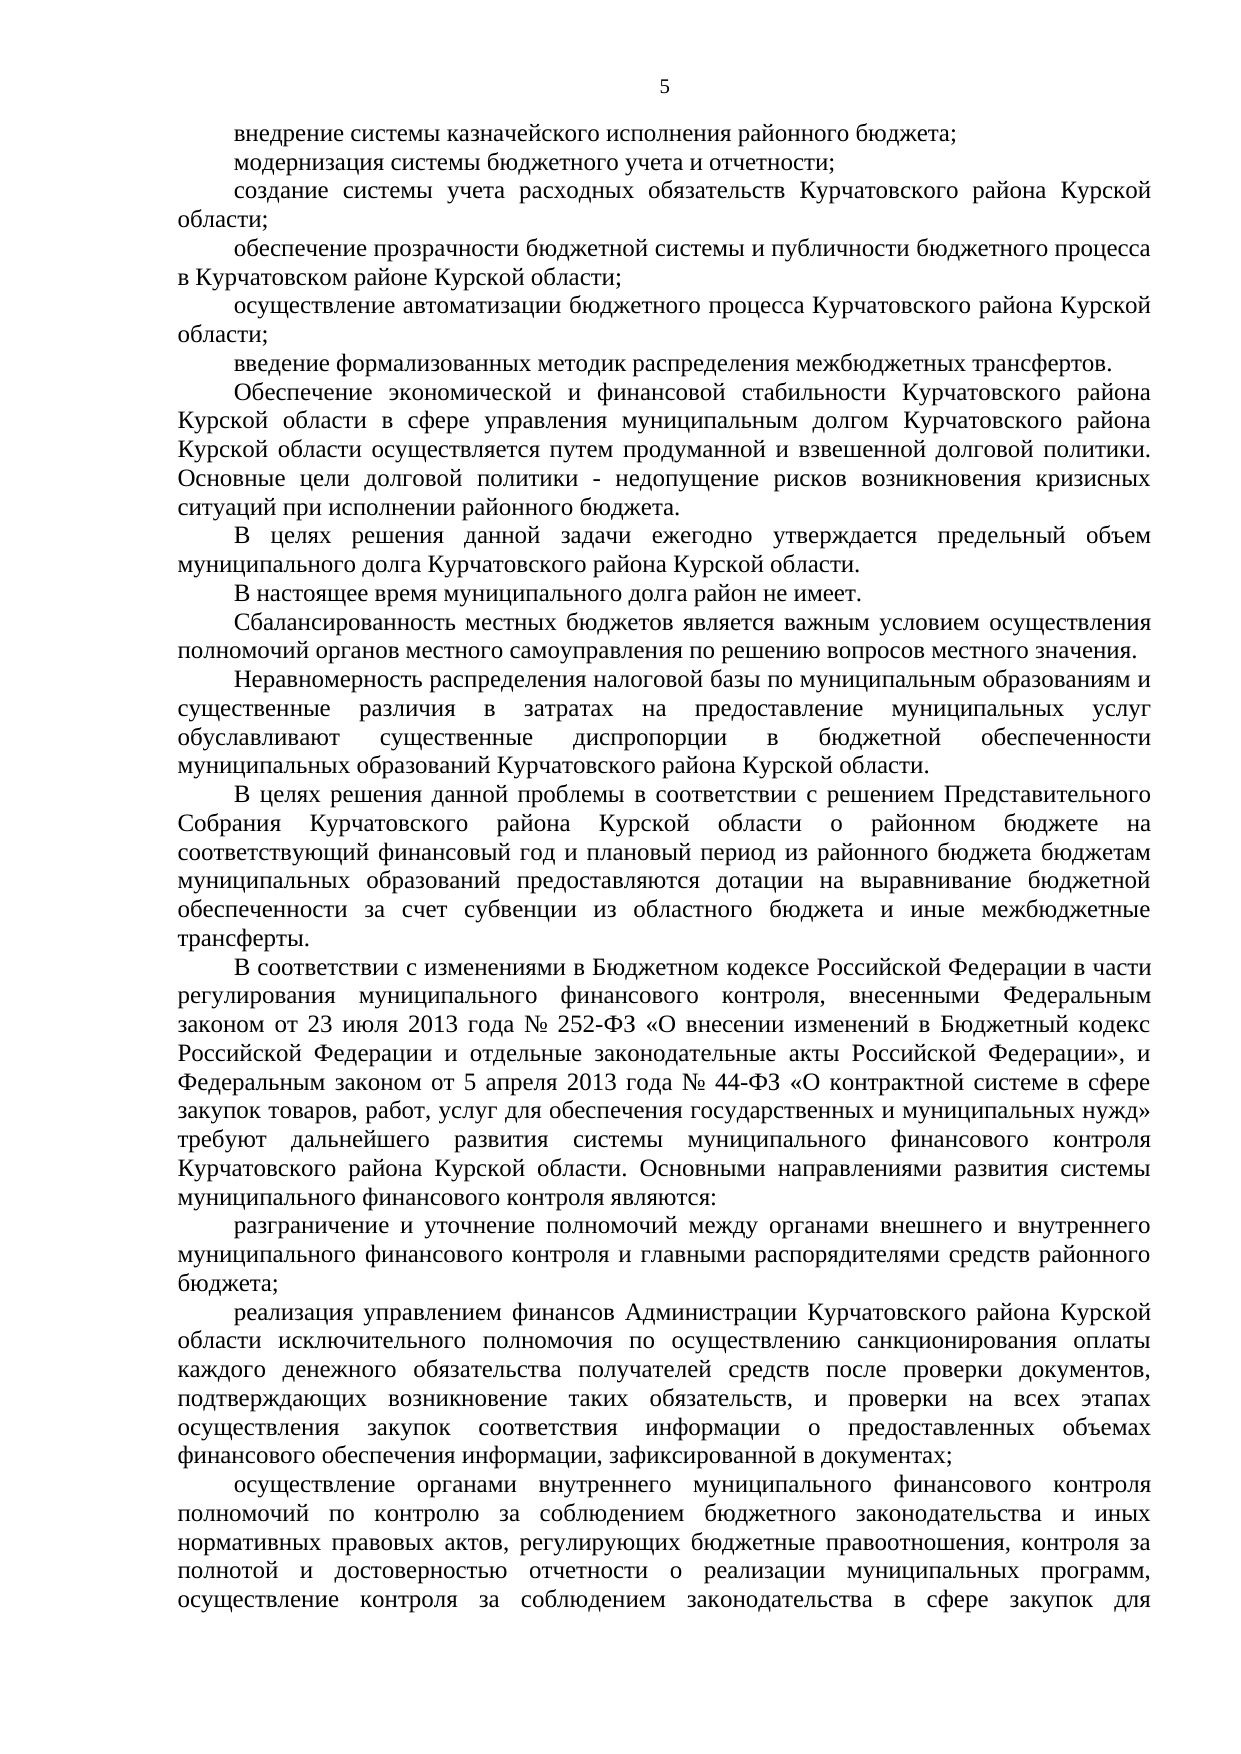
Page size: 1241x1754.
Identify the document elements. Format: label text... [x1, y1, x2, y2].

text создание системы учета расходных обязательств Курчатовского района Курской области; [177, 176, 1152, 233]
text В настоящее время муниципального долга район не имеет. [177, 578, 1152, 607]
text разграничение и уточнение полномочий между органами внешнего и внутреннего муниципального финансового контроля и главными распорядителями средств районного бюджета; [177, 1211, 1152, 1297]
text Обеспечение экономической и финансовой стабильности Курчатовского района Курской области в сфере управления муниципальным долгом Курчатовского района Курской области осуществляется путем продуманной и взвешенной долговой политики. Основные цели долговой политики - недопущение рисков возникновения кризисных ситуаций при исполнении районного бюджета. [177, 377, 1152, 521]
text модернизация системы бюджетного учета и отчетности; [177, 147, 1152, 176]
text В целях решения данной проблемы в соответствии с решением Представительного Собрания Курчатовского района Курской области о районном бюджете на соответствующий финансовый год и плановый период из районного бюджета бюджетам муниципальных образований предоставляются дотации на выравнивание бюджетной обеспеченности за счет субвенции из областного бюджета и иные межбюджетные трансферты. [177, 779, 1152, 952]
text введение формализованных методик распределения межбюджетных трансфертов. [177, 348, 1152, 377]
text Неравномерность распределения налоговой базы по муниципальным образованиям и существенные различия в затратах на предоставление муниципальных услуг обуславливают существенные диспропорции в бюджетной обеспеченности муниципальных образований Курчатовского района Курской области. [177, 664, 1152, 779]
text внедрение системы казначейского исполнения районного бюджета; [177, 118, 1152, 147]
text реализация управлением финансов Администрации Курчатовского района Курской области исключительного полномочия по осуществлению санкционирования оплаты каждого денежного обязательства получателей средств после проверки документов, подтверждающих возникновение таких обязательств, и проверки на всех этапах осуществления закупок соответствия информации о предоставленных объемах финансового обеспечения информации, зафиксированной в документах; [177, 1297, 1152, 1469]
text В целях решения данной задачи ежегодно утверждается предельный объем муниципального долга Курчатовского района Курской области. [177, 521, 1152, 578]
text обеспечение прозрачности бюджетной системы и публичности бюджетного процесса в Курчатовском районе Курской области; [177, 233, 1152, 291]
text осуществление автоматизации бюджетного процесса Курчатовского района Курской области; [177, 291, 1152, 348]
text В соответствии с изменениями в Бюджетном кодексе Российской Федерации в части регулирования муниципального финансового контроля, внесенными Федеральным законом от 23 июля 2013 года № 252-ФЗ «О внесении изменений в Бюджетный кодекс Российской Федерации и отдельные законодательные акты Российской Федерации», и Федеральным законом от 5 апреля 2013 года № 44-ФЗ «О контрактной системе в сфере закупок товаров, работ, услуг для обеспечения государственных и муниципальных нужд» требуют дальнейшего развития системы муниципального финансового контроля Курчатовского района Курской области. Основными направлениями развития системы муниципального финансового контроля являются: [177, 952, 1152, 1211]
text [177, 1469, 1152, 1613]
text Сбалансированность местных бюджетов является важным условием осуществления полномочий органов местного самоуправления по решению вопросов местного значения. [177, 607, 1152, 664]
